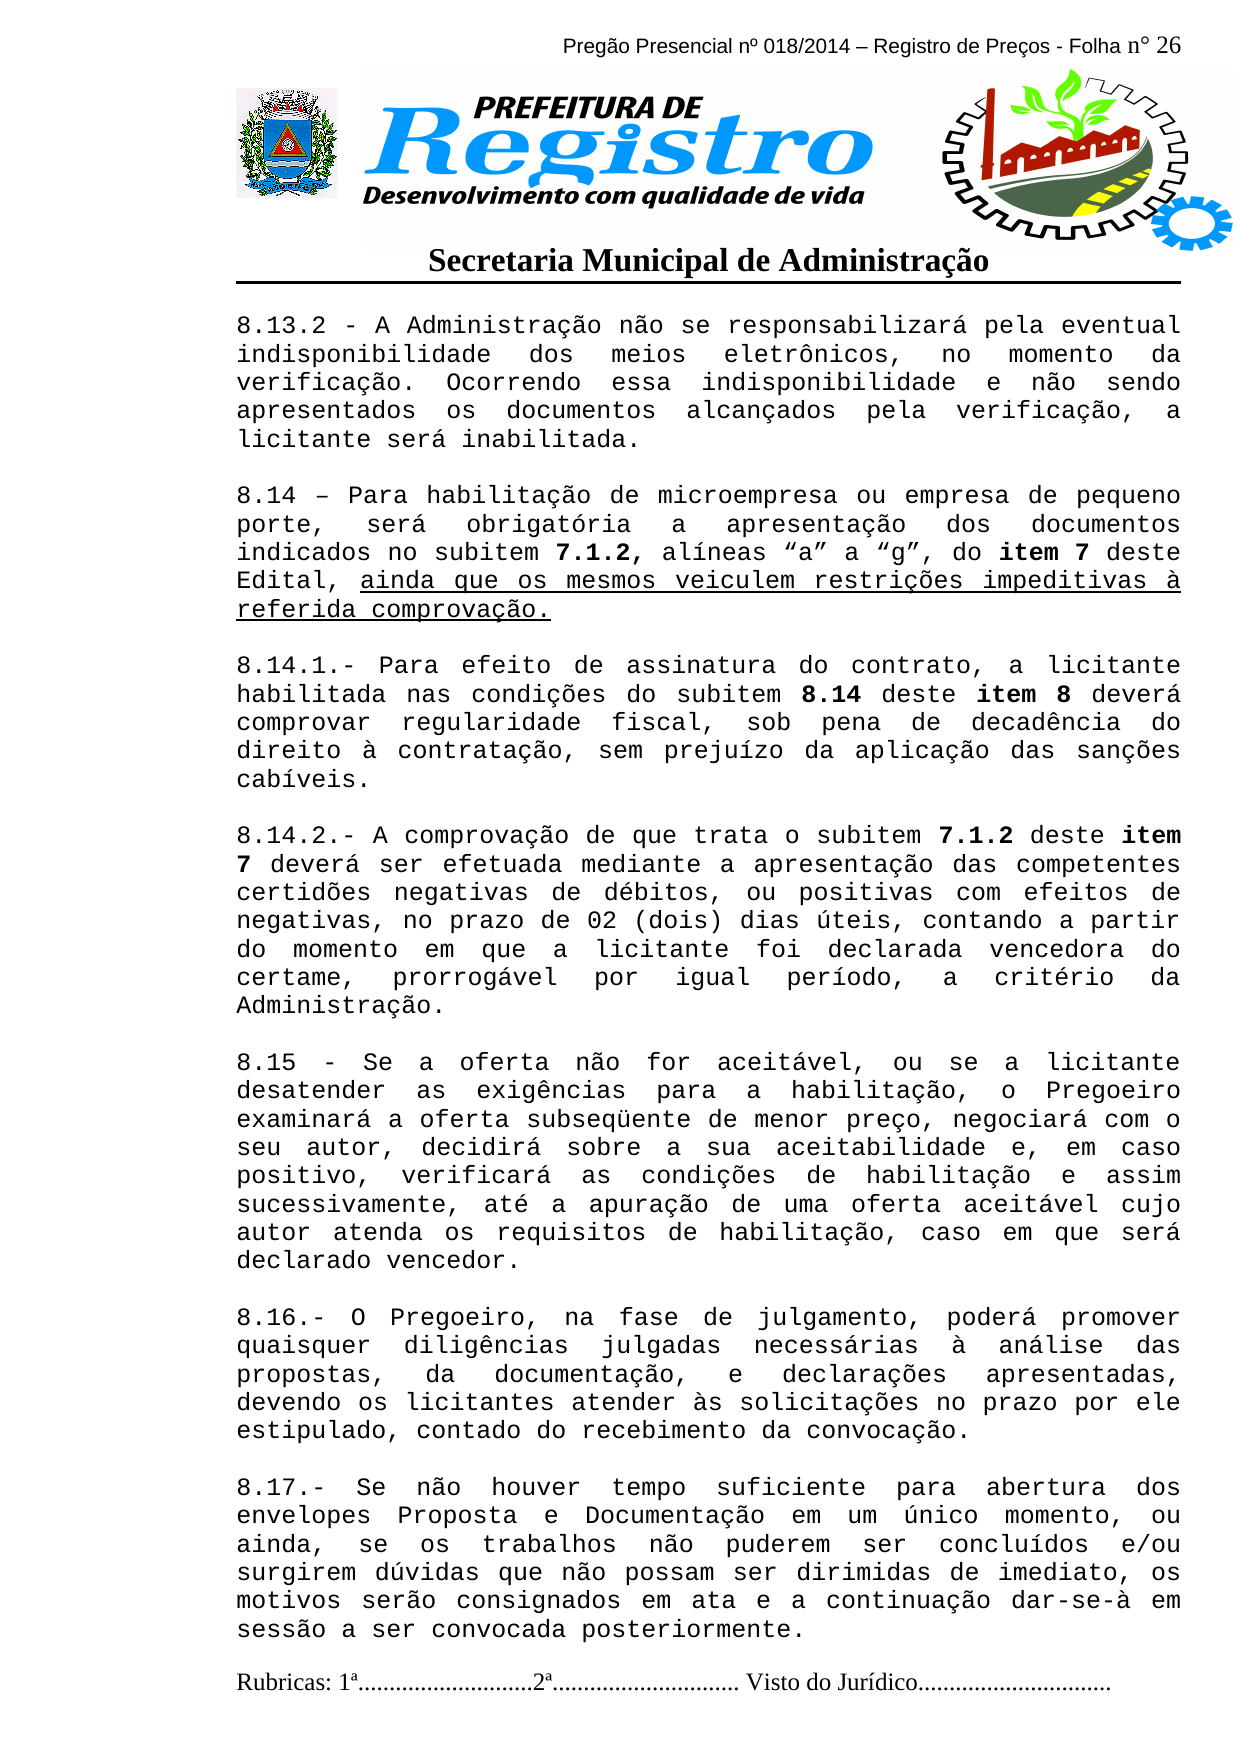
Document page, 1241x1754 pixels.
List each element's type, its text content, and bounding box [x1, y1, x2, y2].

text 8.15 - Se a oferta não for aceitável, ou se a licitante desatender as exigências para a habilitação, o Pregoeiro examinará a oferta subseqüente de menor preço, negociará com o seu autor, decidirá sobre a sua aceitabilidade e, em caso positivo, verificará as condições de habilitação e assim sucessivamente, até a apuração de uma oferta aceitável cujo autor atenda os requisitos de habilitação, caso em que será declarado vencedor. [236, 1049, 1181, 1276]
text 8.14.2.- A comprovação de que trata o subitem 7.1.2 deste item 7 deverá ser efetuada mediante a apresentação das competentes certidões negativas de débitos, ou positivas com efeitos de negativas, no prazo de 02 (dois) dias úteis, contando a partir do momento em que a licitante foi declarada vencedora do certame, prorrogável por igual período, a critério da Administração. [236, 823, 1181, 1021]
text 8.14.1.- Para efeito de assinatura do contrato, a licitante habilitada nas condições do subitem 8.14 deste item 8 deverá comprovar regularidade fiscal, sob pena de decadência do direito à contratação, sem prejuízo da aplicação das sanções cabíveis. [236, 653, 1181, 794]
picture [236, 88, 338, 198]
text 8.16.- O Pregoeiro, na fase de julgamento, poderá promover quaisquer diligências julgadas necessárias à análise das propostas, da documentação, e declarações apresentadas, devendo os licitantes atender às solicitações no prazo por ele estipulado, contado do recebimento da convocação. [236, 1304, 1181, 1446]
text 8.13.2 - A Administração não se responsabilizará pela eventual indisponibilidade dos meios eletrônicos, no momento da verificação. Ocorrendo essa indisponibilidade e não sendo apresentados os documentos alcançados pela verificação, a licitante será inabilitada. [236, 313, 1181, 454]
text 8.17.- Se não houver tempo suficiente para abertura dos envelopes Proposta e Documentação em um único momento, ou ainda, se os trabalhos não puderem ser concluídos e/ou surgirem dúvidas que não possam ser dirimidas de imediato, os motivos serão consignados em ata e a continuação dar-se-à em sessão a ser convocada posteriormente. [236, 1474, 1181, 1644]
picture [361, 68, 1235, 251]
text 8.14 – Para habilitação de microempresa ou empresa de pequeno porte, será obrigatória a apresentação dos documentos indicados no subitem 7.1.2, alíneas “a” a “g”, do item 7 deste Edital, ainda que os mesmos veiculem restrições impeditivas à referida comprovação. [236, 483, 1181, 624]
